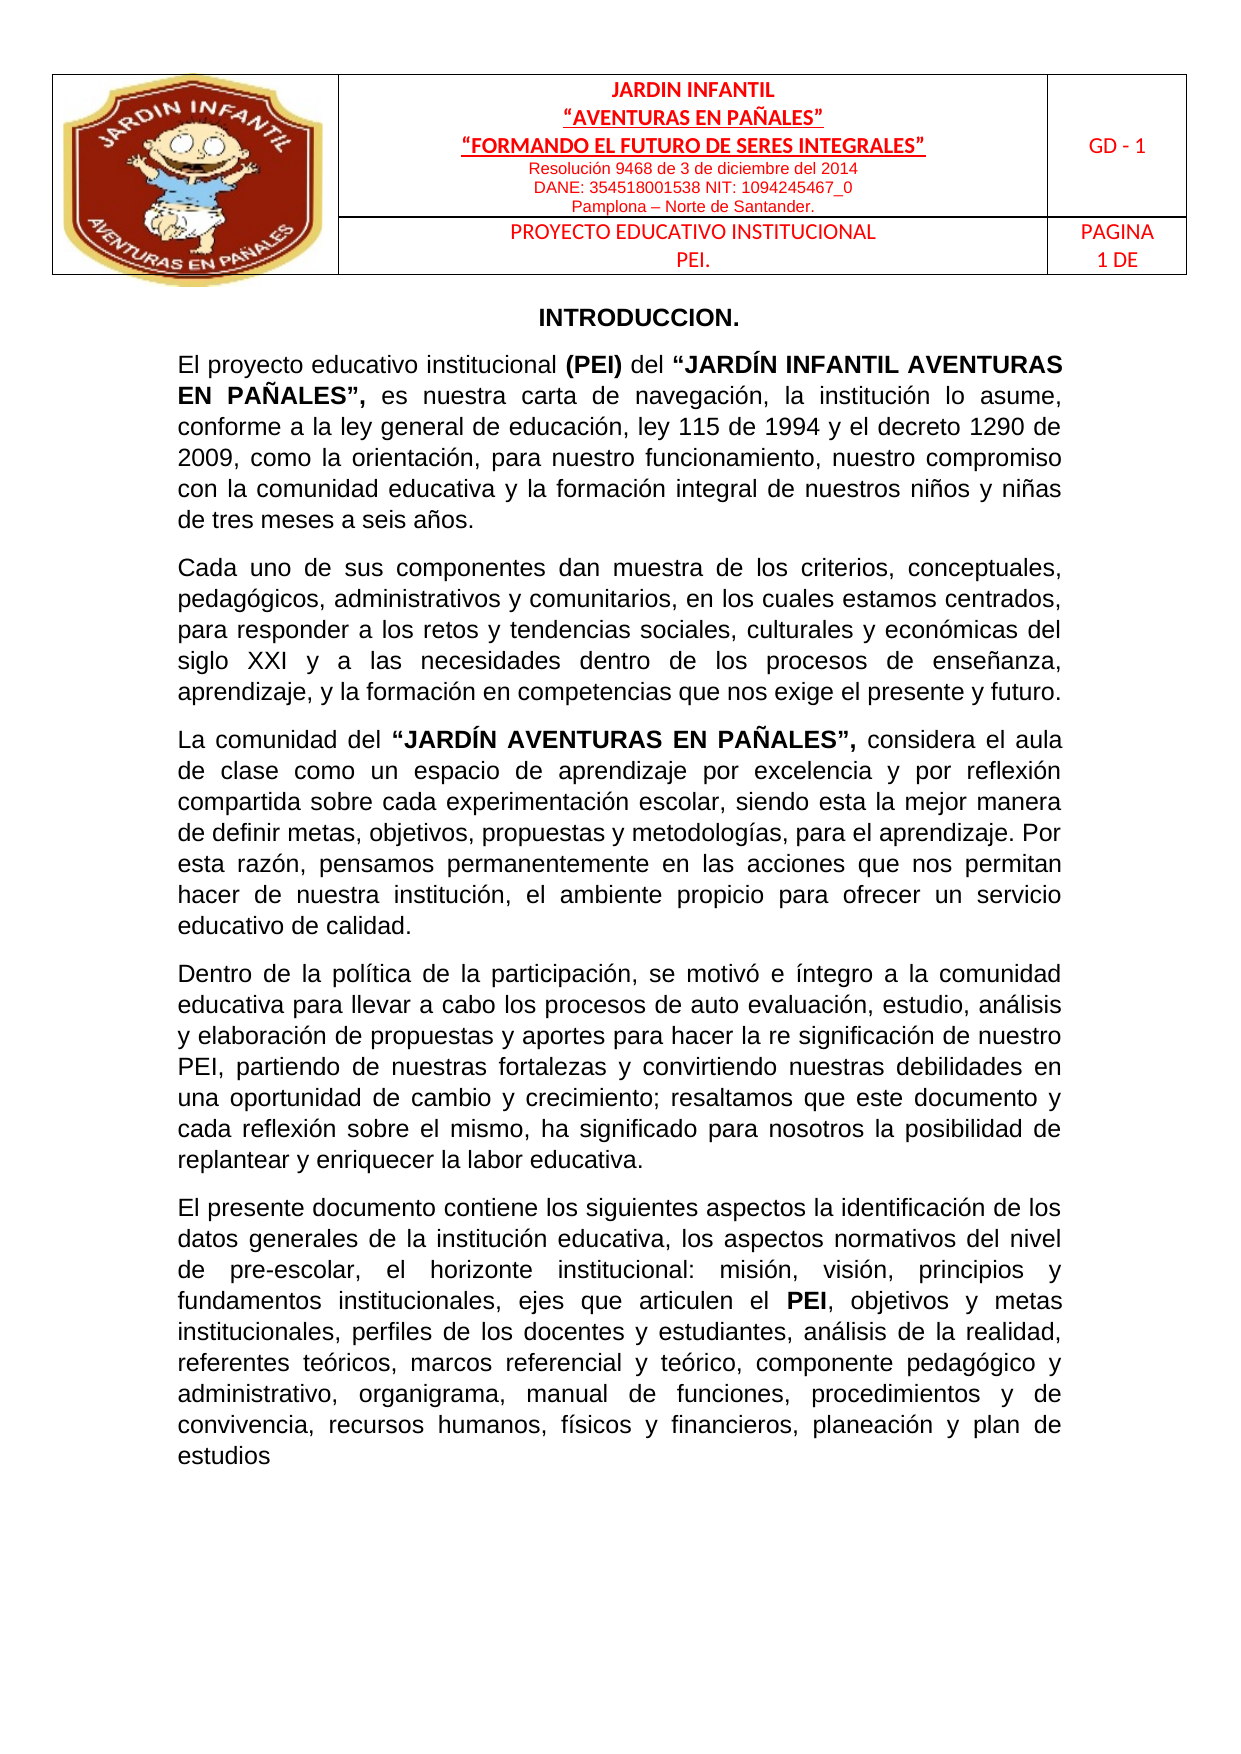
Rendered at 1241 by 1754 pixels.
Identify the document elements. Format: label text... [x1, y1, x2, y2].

text La comunidad del “JARDÍN AVENTURAS EN PAÑALES”, considera el aula de clase como un espacio de aprendizaje por excelencia y por reflexión compartida sobre cada experimentación escolar, siendo esta la mejor manera de definir metas, objetivos, propuestas y metodologías, para el aprendizaje. Por esta razón, pensamos permanentemente en las acciones que nos permitan hacer de nuestra institución, el ambiente propicio para ofrecer un servicio educativo de calidad. [177, 725, 1063, 940]
text El presente documento contiene los siguientes aspectos la identificación de los datos generales de la institución educativa, los aspectos normativos del nivel de pre-escolar, el horizonte institucional: misión, visión, principios y fundamentos institucionales, ejes que articulen el PEI, objetivos y metas institucionales, perfiles de los docentes y estudiantes, análisis de la realidad, referentes teóricos, marcos referencial y teórico, componente pedagógico y administrativo, organigrama, manual de funciones, procedimientos y de convivencia, recursos humanos, físicos y financieros, planeación y plan de estudios [177, 1193, 1063, 1470]
text El proyecto educativo institucional (PEI) del “JARDÍN INFANTIL AVENTURAS EN PAÑALES”, es nuestra carta de navegación, la institución lo asume, conforme a la ley general de educación, ley 115 de 1994 y el decreto 1290 de 2009, como la orientación, para nuestro funcionamiento, nuestro compromiso con la comunidad educativa y la formación integral de nuestros niños y niñas de tres meses a seis años. [177, 350, 1063, 534]
text INTRODUCCION. [215, 303, 1063, 331]
text Cada uno de sus componentes dan muestra de los criterios, conceptuales, pedagógicos, administrativos y comunitarios, en los cuales estamos centrados, para responder a los retos y tendencias sociales, culturales y económicas del siglo XXI y a las necesidades dentro de los procesos de enseñanza, aprendizaje, y la formación en competencias que nos exige el presente y futuro. [177, 553, 1063, 706]
picture [63, 75, 323, 274]
text Dentro de la política de la participación, se motivó e íntegro a la comunidad educativa para llevar a cabo los procesos de auto evaluación, estudio, análisis y elaboración de propuestas y aportes para hacer la re significación de nuestro PEI, partiendo de nuestras fortalezas y convirtiendo nuestras debilidades en una oportunidad de cambio y crecimiento; resaltamos que este documento y cada reflexión sobre el mismo, ha significado para nosotros la posibilidad de replantear y enriquecer la labor educativa. [177, 959, 1063, 1174]
picture [63, 275, 323, 287]
